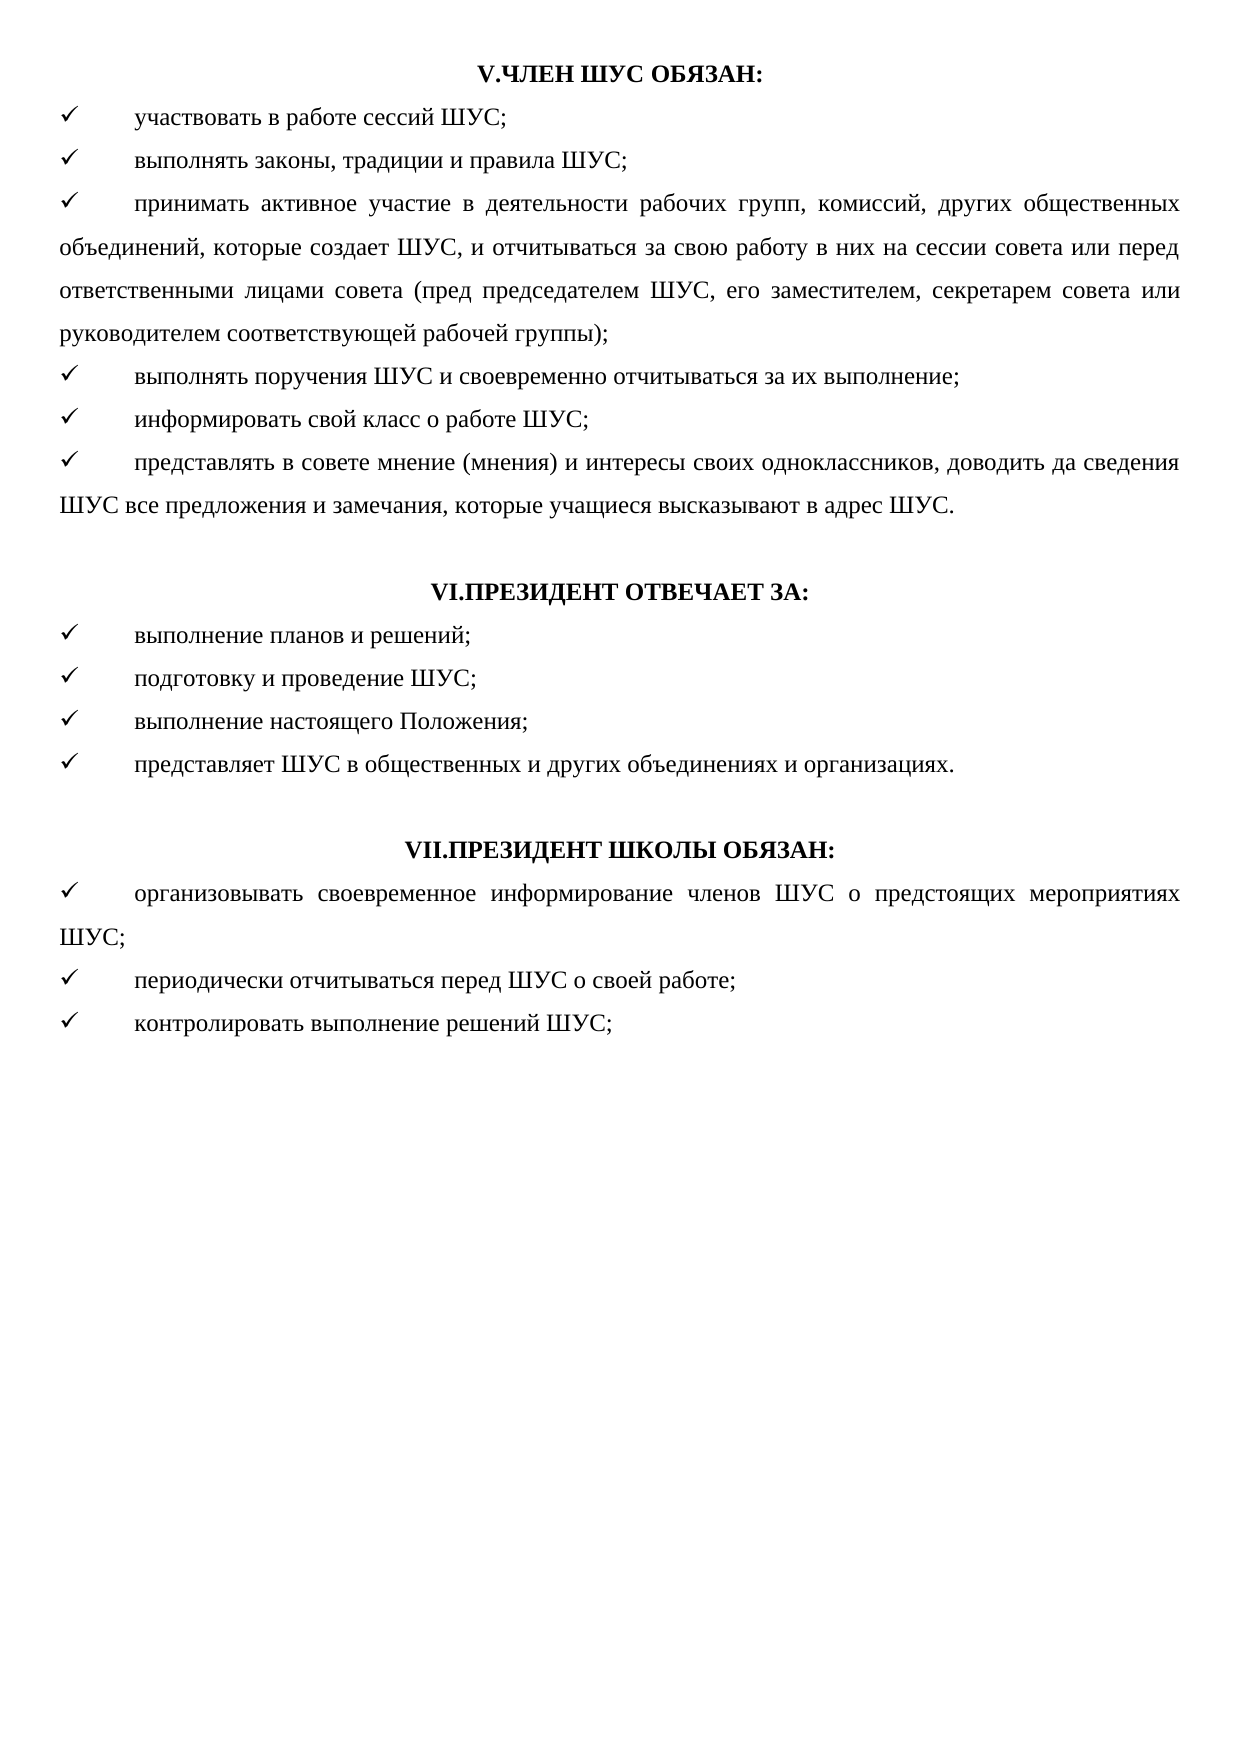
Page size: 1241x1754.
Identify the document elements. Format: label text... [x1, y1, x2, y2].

list информировать свой класс о работе ШУС; [59, 404, 1181, 433]
list участвовать в работе сессий ШУС; [59, 102, 1181, 131]
list выполнение планов и решений; [59, 620, 1181, 648]
list выполнять законы, традиции и правила ШУС; [59, 145, 1181, 174]
list выполнять поручения ШУС и своевременно отчитываться за их выполнение; [59, 361, 1181, 390]
list периодически отчитываться перед ШУС о своей работе; [59, 965, 1181, 993]
list подготовку и проведение ШУС; [59, 663, 1181, 692]
list принимать активное участие в деятельности рабочих групп, комиссий, других общественных объединений, которые создает ШУС, и отчитываться за свою работу в них на сессии совета или перед ответственными лицами совета (пред председателем ШУС, его заместителем, секретарем совета или руководителем соответствующей рабочей группы); [59, 188, 1181, 347]
text VII.ПРЕЗИДЕНТ ШКОЛЫ ОБЯЗАН: [59, 835, 1181, 864]
list представлять в совете мнение (мнения) и интересы своих одноклассников, доводить да сведения ШУС все предложения и замечания, которые учащиеся высказывают в адрес ШУС. [59, 447, 1181, 519]
list представляет ШУС в общественных и других объединениях и организациях. [59, 749, 1181, 778]
text VI.ПРЕЗИДЕНТ ОТВЕЧАЕТ ЗА: [59, 577, 1181, 605]
list контролировать выполнение решений ШУС; [59, 1008, 1181, 1037]
text V.ЧЛЕН ШУС ОБЯЗАН: [59, 59, 1181, 88]
list организовывать своевременное информирование членов ШУС о предстоящих мероприятиях ШУС; [59, 878, 1181, 950]
list выполнение настоящего Положения; [59, 706, 1181, 735]
